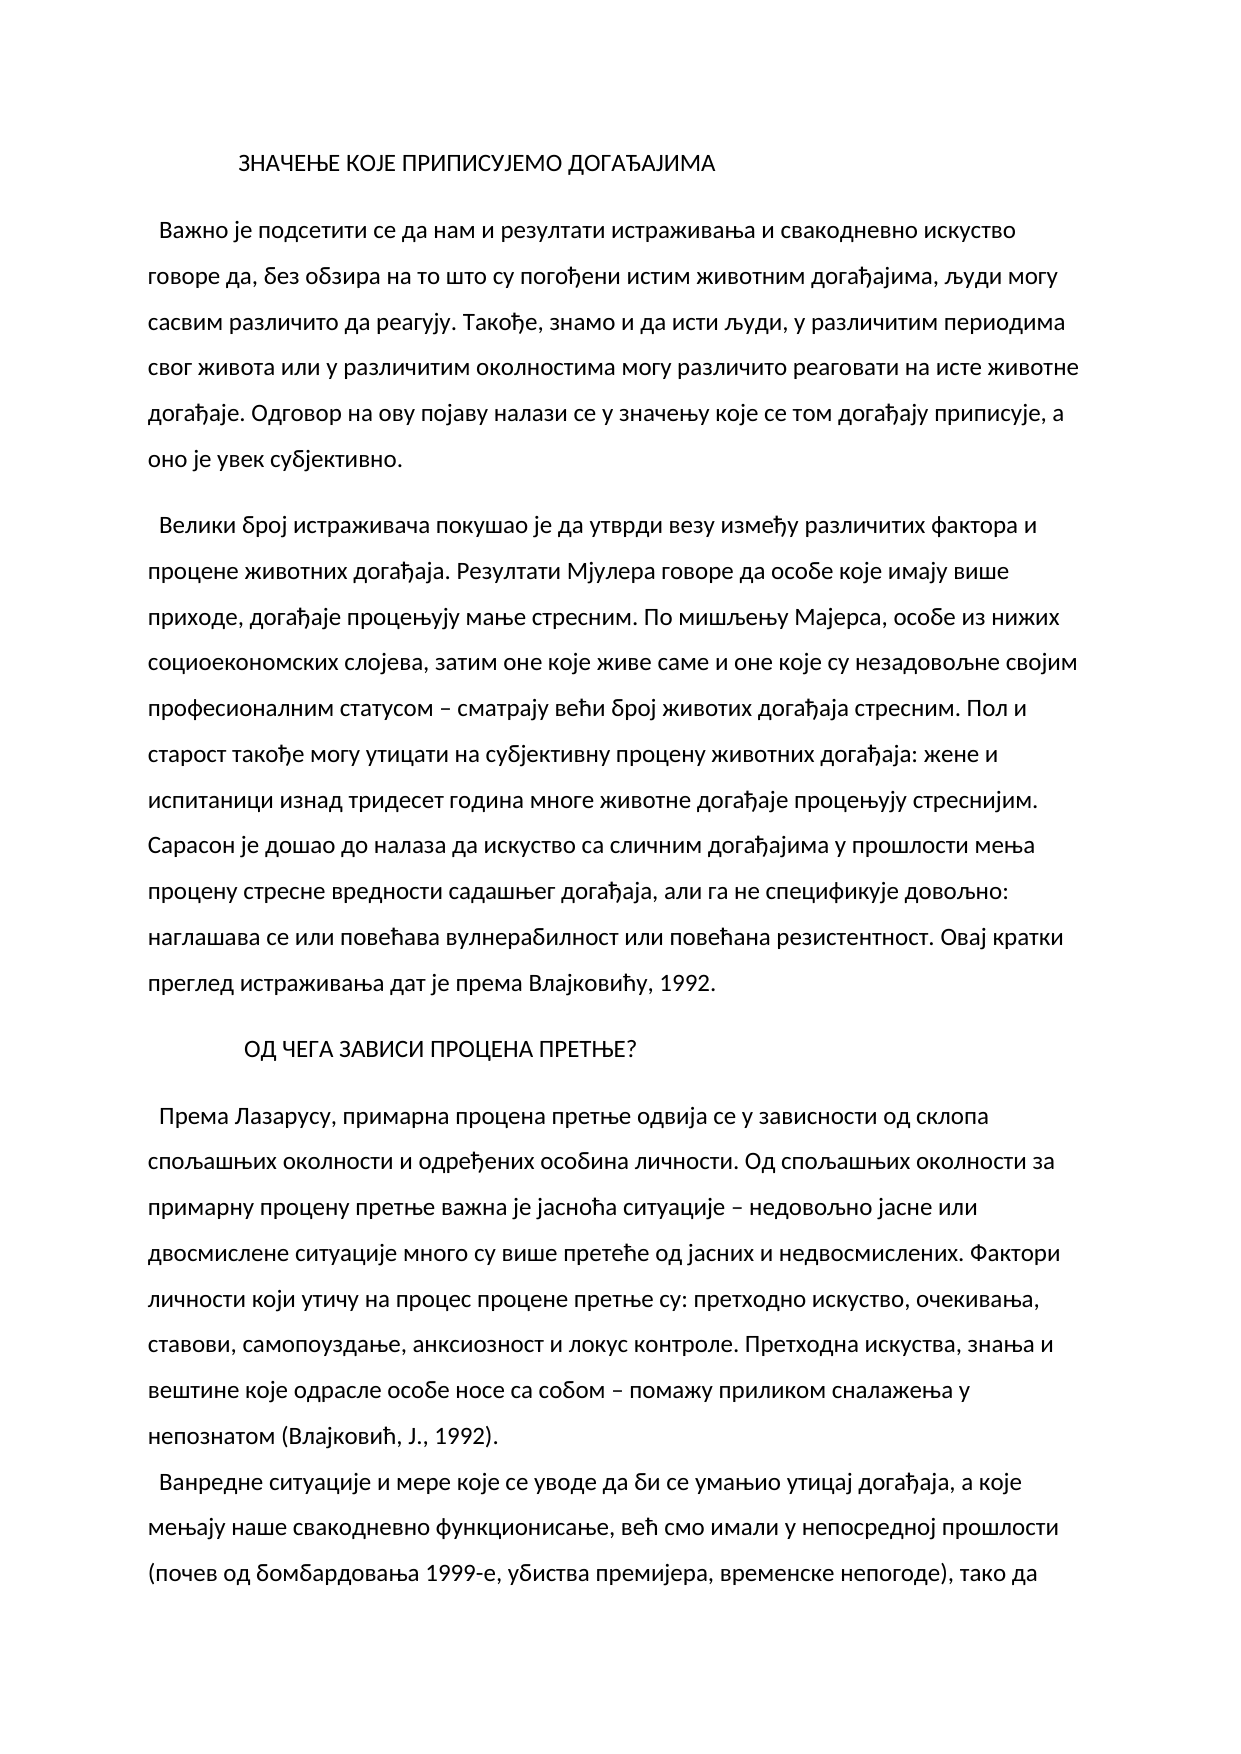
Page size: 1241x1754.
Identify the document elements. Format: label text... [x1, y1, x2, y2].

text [148, 1466, 1093, 1588]
text Према Лазарусу, примарна процена претње одвија се у зависности од склопа спољашњих околности и одређених особина личности. Од спољашњих околности за примарну процену претње важна је јасноћа ситуације – недовољно јасне или двосмислене ситуације много су више претеће од јасних и недвосмислених. Фактори личности који утичу на процес процене претње су: претходно искуство, очекивања, ставови, самопоуздање, анксиозност и локус контроле. Претходна искуства, знања и вештине које одрасле особе носе са собом – помажу приликом сналажења у непознатом (Влајковић, Ј., 1992). [148, 1100, 1093, 1450]
text ОД ЧЕГА ЗАВИСИ ПРОЦЕНА ПРЕТЊЕ? [148, 1033, 1093, 1064]
text Велики број истраживача покушао је да утврди везу између различитих фактора и процене животних догађаја. Резултати Мјулера говоре да особе које имају више приходе, догађаје процењују мање стресним. По мишљењу Мајерса, особе из нижих социоекономских слојева, затим оне које живе саме и оне које су незадовољне својим професионалним статусом – сматрају већи број животих догађаја стресним. Пол и старост такође могу утицати на субјективну процену животних догађаја: жене и испитаници изнад тридесет година многе животне догађаје процењују стреснијим. Сарасон је дошао до налаза да искуство са сличним догађајима у прошлости мења процену стресне вредности садашњег догађаја, али га не спецификује довољно: наглашава се или повећава вулнерабилност или повећана резистентност. Овај кратки преглед истраживања дат је према Влајковићу, 1992. [148, 509, 1093, 997]
text ЗНАЧЕЊЕ КОЈЕ ПРИПИСУЈЕМО ДОГАЂАЈИМА [148, 148, 1093, 178]
text Важно је подсетити се да нам и резултати истраживања и свакодневно искуство говоре да, без обзира на то што су погођени истим животним догађајима, људи могу сасвим различито да реагују. Такође, знамо и да исти људи, у различитим периодима свог живота или у различитим околностима могу различито реаговати на исте животне догађаје. Одговор на ову појаву налази се у значењу које се том догађају приписује, а оно је увек субјективно. [148, 214, 1093, 473]
